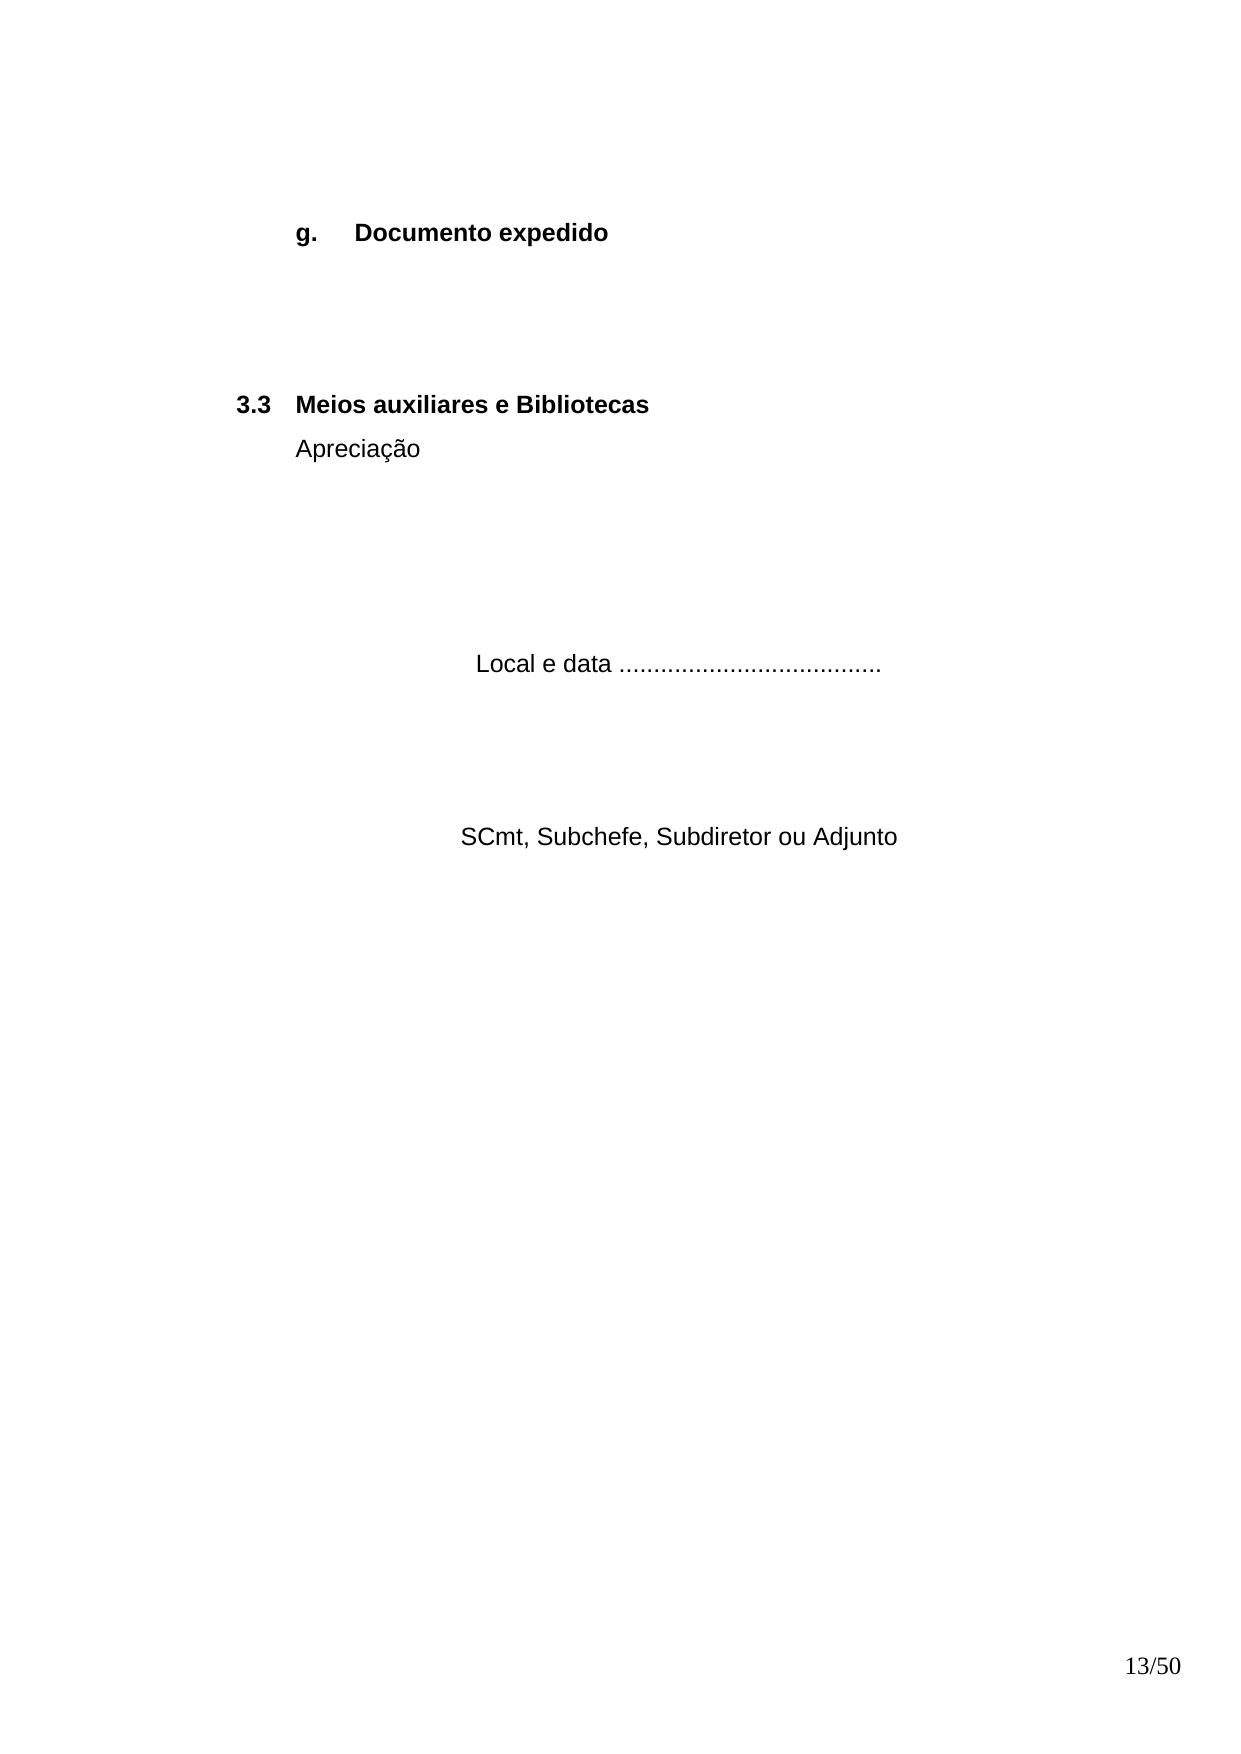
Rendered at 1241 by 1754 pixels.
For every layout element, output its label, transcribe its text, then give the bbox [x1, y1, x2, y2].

text g. Documento expedido [177, 218, 1181, 247]
text Local e data ...................................... [177, 649, 1181, 678]
text SCmt, Subchefe, Subdiretor ou Adjunto [177, 822, 1181, 851]
text 3.3 Meios auxiliares e Bibliotecas [177, 391, 1181, 419]
text Apreciação [236, 434, 1181, 462]
